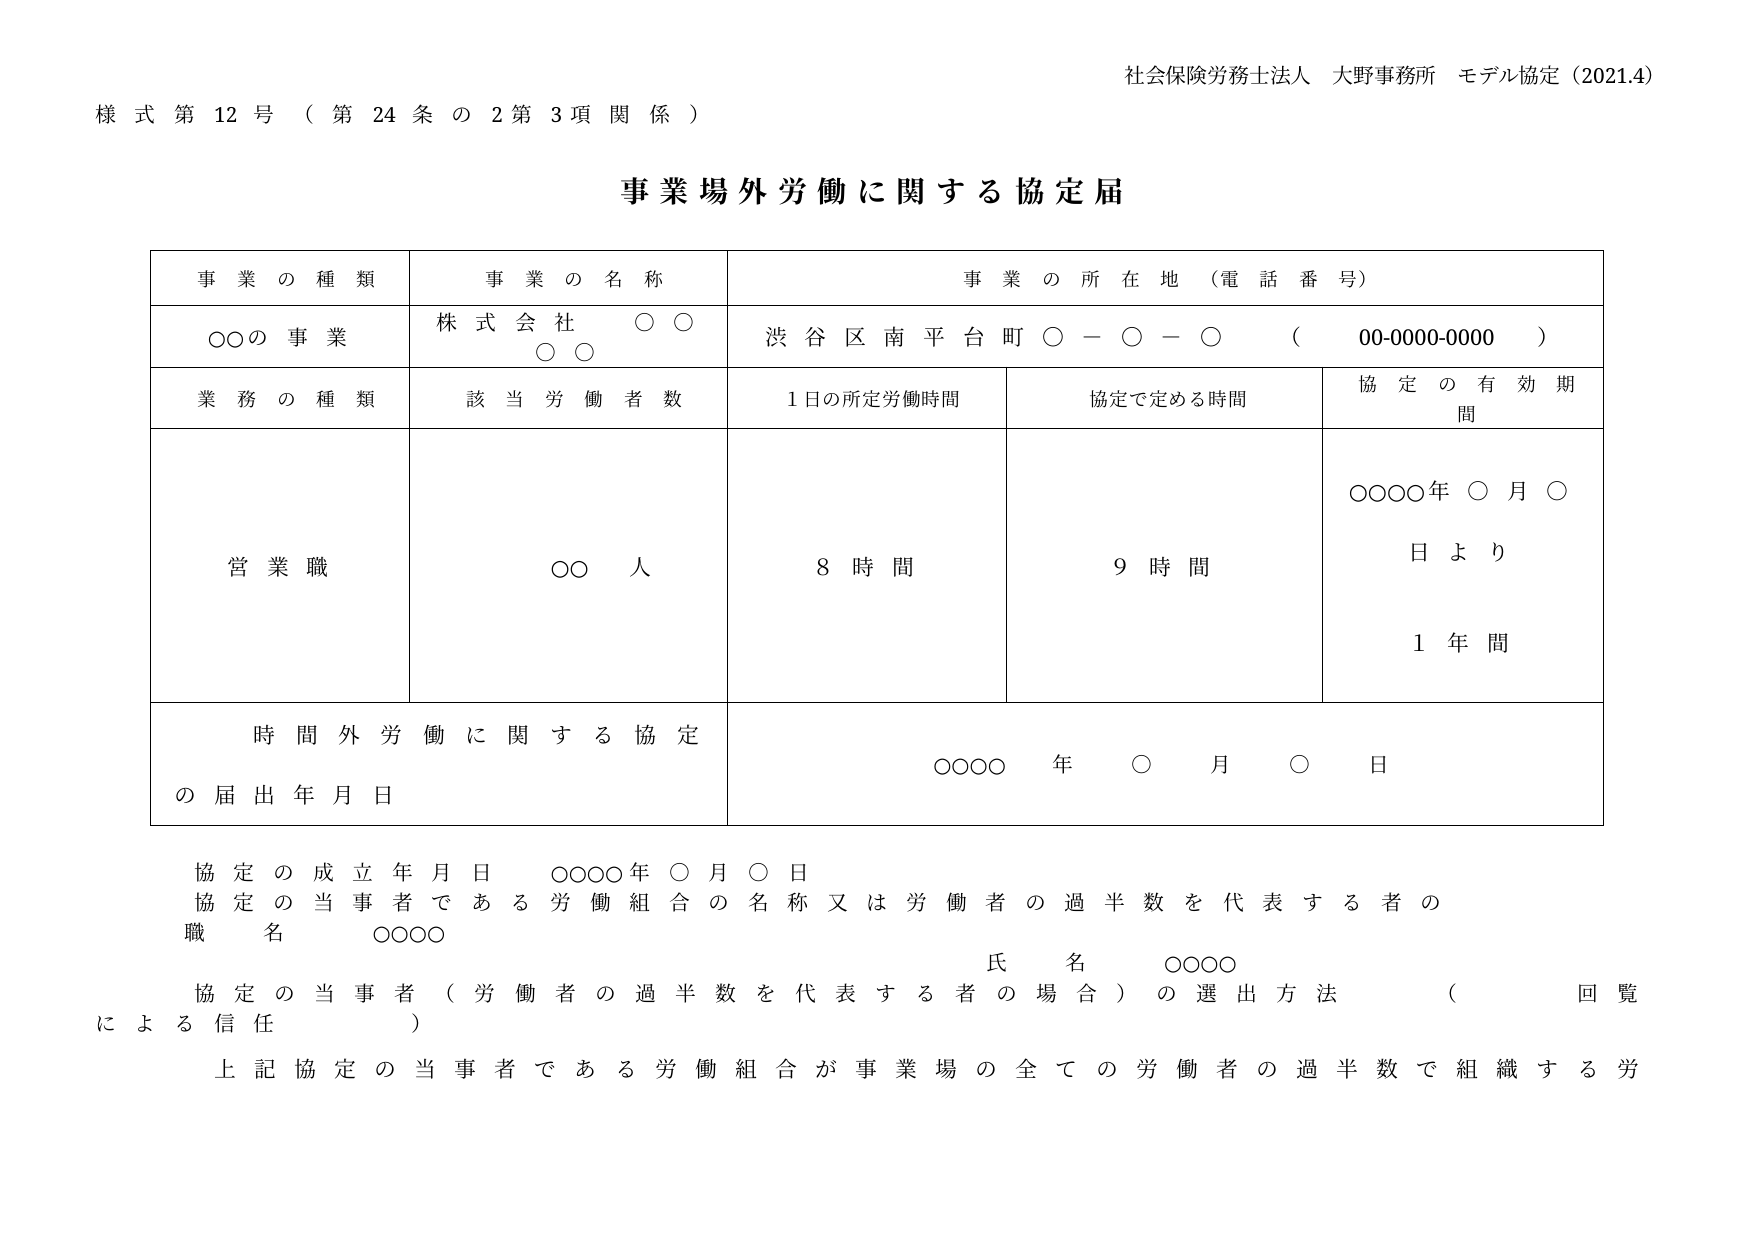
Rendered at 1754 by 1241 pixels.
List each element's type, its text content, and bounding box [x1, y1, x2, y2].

table_header 事 業 の 種 類 [151, 251, 409, 305]
table_cell ８時間 [728, 429, 1006, 702]
text 協定の当事者である労働組合の名称又は労働者の過半数を代表する者の 職 名 ○○○○ [95, 886, 1659, 947]
table_cell 株式会社 ○○○○ [410, 306, 727, 367]
table_cell ○○ 人 [410, 429, 727, 702]
table_cell １日の所定労働時間 [728, 368, 1006, 428]
table_cell 該 当 労 働 者 数 [410, 368, 727, 428]
table_cell ○○の事業 [151, 306, 409, 367]
text 協定の当事者（労働者の過半数を代表する者の場合）の選出方法 （ 回覧による信任 ） [95, 977, 1659, 1038]
text 氏 名 ○○○○ [893, 947, 1659, 977]
table_cell 協 定 の 有 効 期 間 [1323, 368, 1603, 428]
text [183, 1038, 1659, 1098]
text 事業場外労働に関する協定届 [95, 159, 1659, 220]
table_cell 営業職 [151, 429, 409, 702]
table_cell ○○○○年○月○日より １年間 [1323, 429, 1603, 702]
table_cell 業 務 の 種 類 [151, 368, 409, 428]
text 協定の成立年月日 ○○○○年○月○日 [95, 856, 1659, 886]
table_header 事 業 の 所 在 地 （電 話 番 号） [728, 251, 1603, 305]
table_cell 時間外労働に関する協定の届出年月日 [151, 703, 727, 824]
text 様式第12号（第24条の2第3項関係） [95, 99, 1659, 129]
table_cell 協定で定める時間 [1007, 368, 1322, 428]
table_cell ９時間 [1007, 429, 1322, 702]
table_header 事 業 の 名 称 [410, 251, 727, 305]
table_cell ○○○○ 年 ○ 月 ○ 日 [728, 703, 1603, 824]
table_cell 渋谷区南平台町〇－〇－〇 （ 00-0000-0000 ） [728, 306, 1603, 367]
